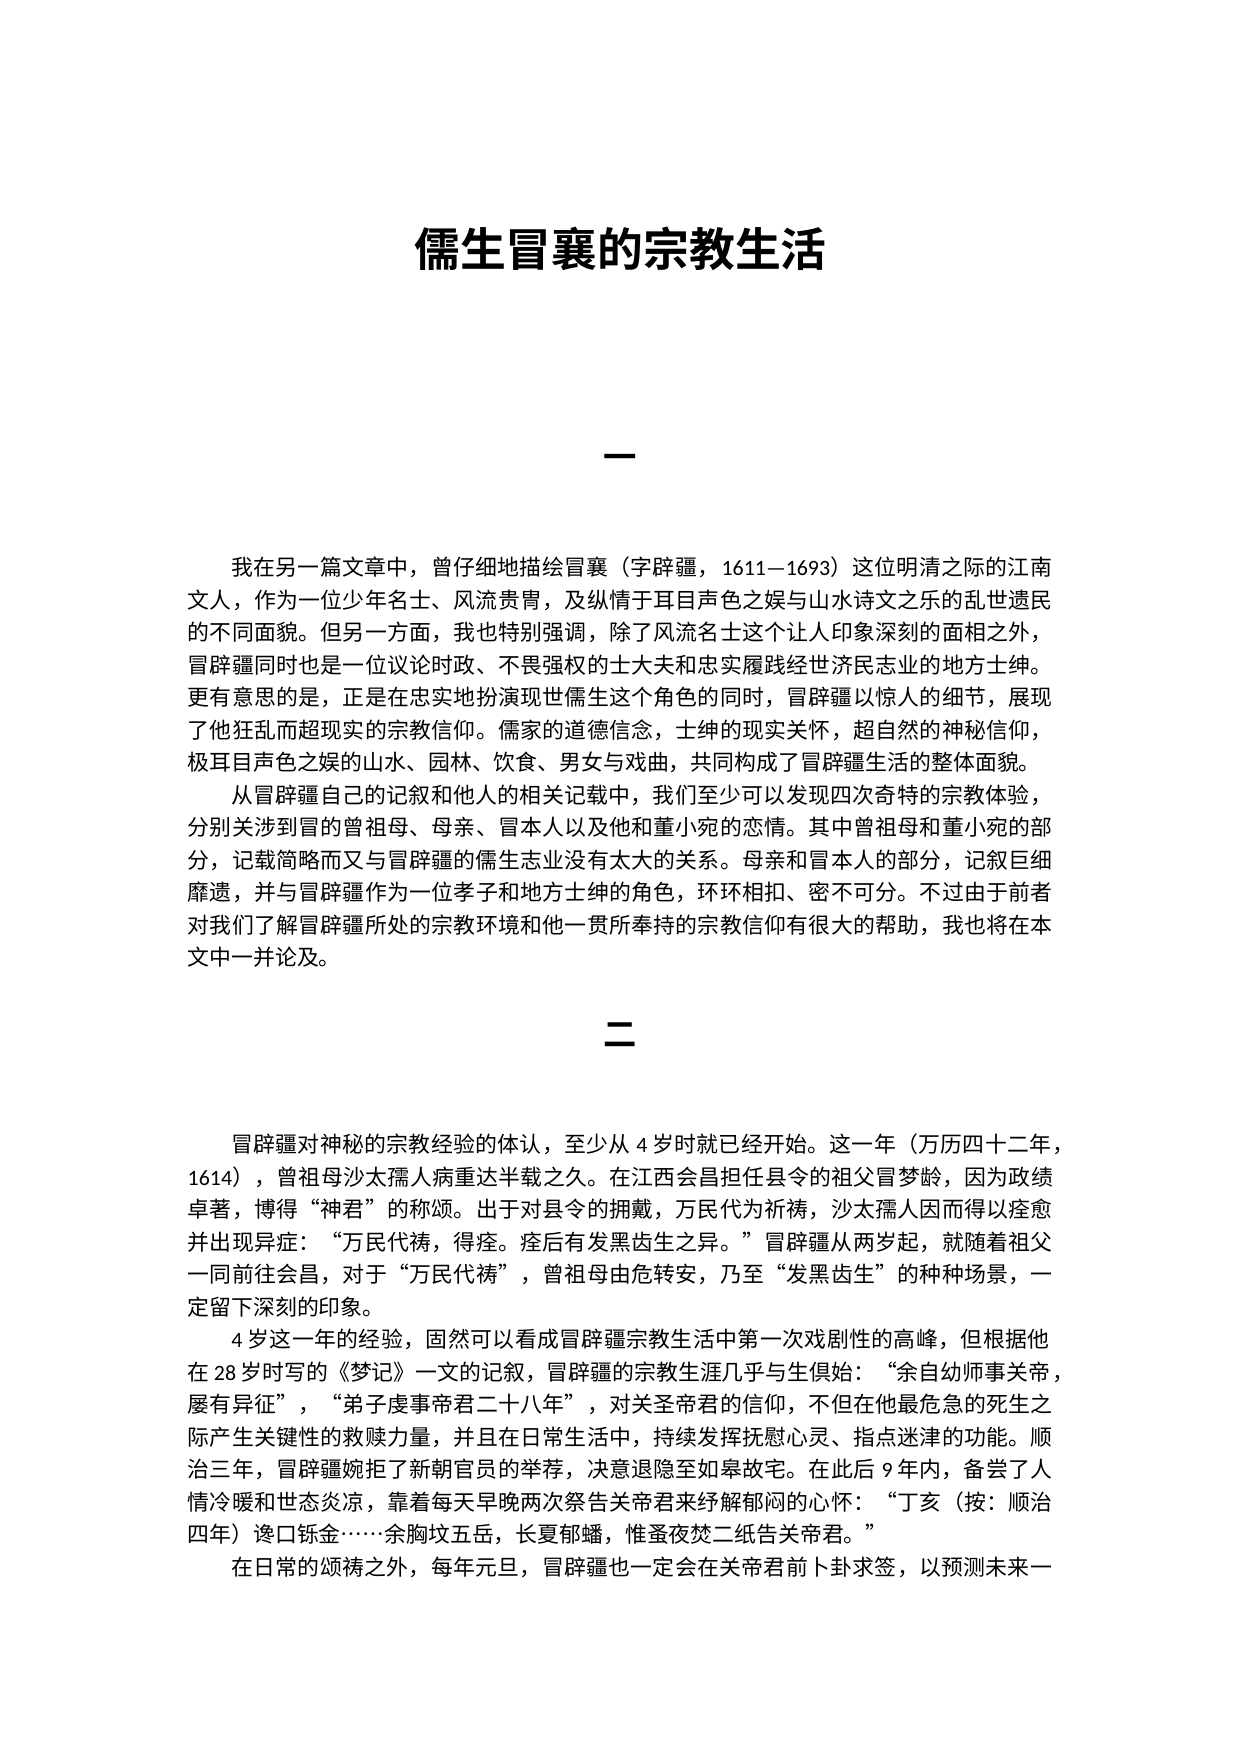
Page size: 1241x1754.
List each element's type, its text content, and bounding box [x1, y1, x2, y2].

subtitle 儒生冒襄的宗教生活 [187, 197, 1053, 295]
subtitle 一 [187, 423, 1053, 488]
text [187, 1549, 1053, 1582]
subtitle 二 [187, 999, 1053, 1064]
text 我在另一篇文章中，曾仔细地描绘冒襄（字辟疆，1611—1693）这位明清之际的江南文人，作为一位少年名士、风流贵冑，及纵情于耳目声色之娱与山水诗文之乐的乱世遗民的不同面貌。但另一方面，我也特别强调，除了风流名士这个让人印象深刻的面相之外，冒辟疆同时也是一位议论时政、不畏强权的士大夫和忠实履践经世济民志业的地方士绅。更有意思的是，正是在忠实地扮演现世儒生这个角色的同时，冒辟疆以惊人的细节，展现了他狂乱而超现实的宗教信仰。儒家的道德信念，士绅的现实关怀，超自然的神秘信仰，极耳目声色之娱的山水、园林、饮食、男女与戏曲，共同构成了冒辟疆生活的整体面貌。 [187, 550, 1053, 777]
text 从冒辟疆自己的记叙和他人的相关记载中，我们至少可以发现四次奇特的宗教体验，分别关涉到冒的曾祖母、母亲、冒本人以及他和董小宛的恋情。其中曾祖母和董小宛的部分，记载简略而又与冒辟疆的儒生志业没有太大的关系。母亲和冒本人的部分，记叙巨细靡遗，并与冒辟疆作为一位孝子和地方士绅的角色，环环相扣、密不可分。不过由于前者对我们了解冒辟疆所处的宗教环境和他一贯所奉持的宗教信仰有很大的帮助，我也将在本文中一并论及。 [187, 777, 1053, 972]
text 4岁这一年的经验，固然可以看成冒辟疆宗教生活中第一次戏剧性的高峰，但根据他在28岁时写的《梦记》一文的记叙，冒辟疆的宗教生涯几乎与生倶始：“余自幼师事关帝，屡有异征”，“弟子虔事帝君二十八年”，对关圣帝君的信仰，不但在他最危急的死生之际产生关键性的救赎力量，并且在日常生活中，持续发挥抚慰心灵、指点迷津的功能。顺治三年，冒辟疆婉拒了新朝官员的举荐，决意退隐至如皋故宅。在此后9年内，备尝了人情冷暖和世态炎凉，靠着每天早晚两次祭告关帝君来纾解郁闷的心怀：“丁亥（按：顺治四年）谗口铄金……余胸坟五岳，长夏郁蟠，惟蚤夜焚二纸告关帝君。” [187, 1322, 1053, 1549]
text 冒辟疆对神秘的宗教经验的体认，至少从4岁时就已经开始。这一年（万历四十二年，1614），曾祖母沙太孺人病重达半载之久。在江西会昌担任县令的祖父冒梦龄，因为政绩卓著，博得“神君”的称颂。出于对县令的拥戴，万民代为祈祷，沙太孺人因而得以痊愈，并出现异症：“万民代祷，得痊。痊后有发黑齿生之异。”冒辟疆从两岁起，就随着祖父一同前往会昌，对于“万民代祷”，曾祖母由危转安，乃至“发黑齿生”的种种场景，一定留下深刻的印象。 [187, 1127, 1053, 1322]
